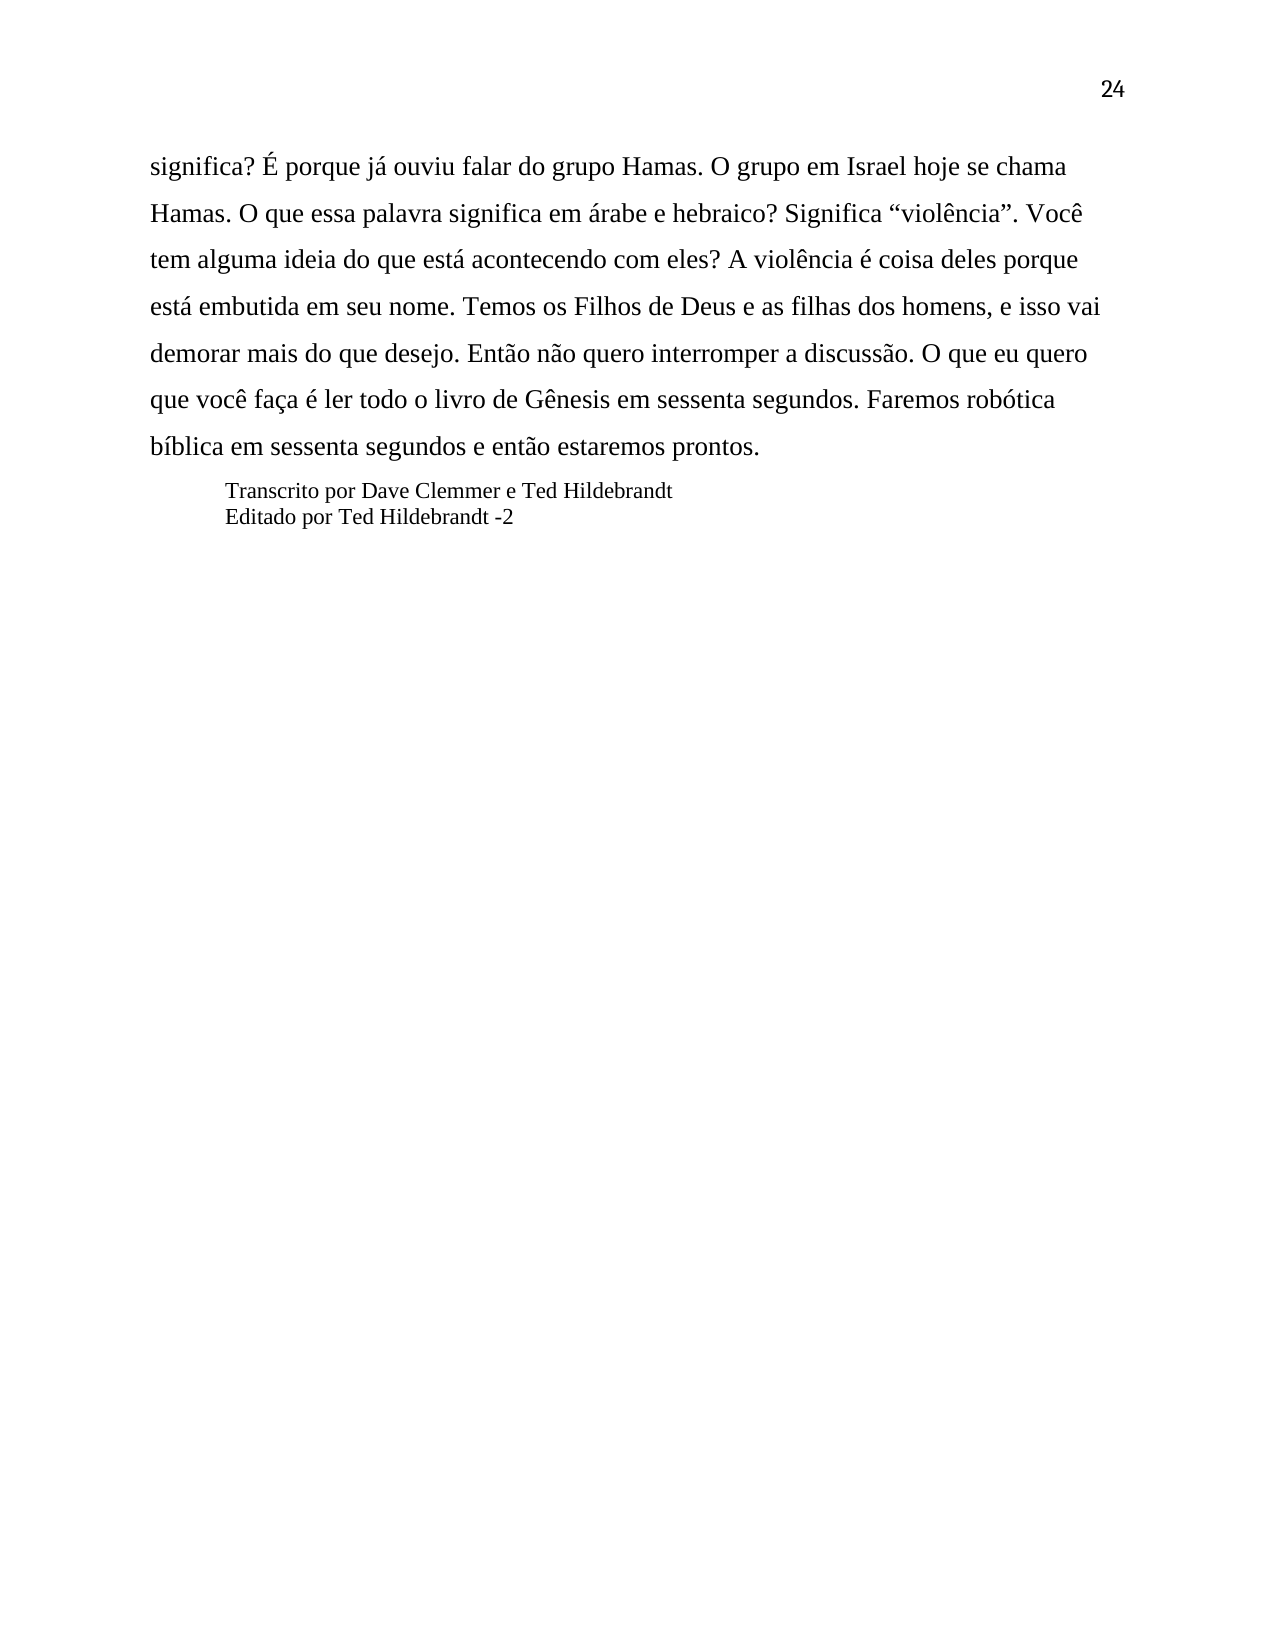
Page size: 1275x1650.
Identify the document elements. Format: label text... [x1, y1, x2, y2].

text Transcrito por Dave Clemmer e Ted Hildebrandt Editado por Ted Hildebrandt -2 [150, 477, 1125, 529]
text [150, 150, 1125, 461]
